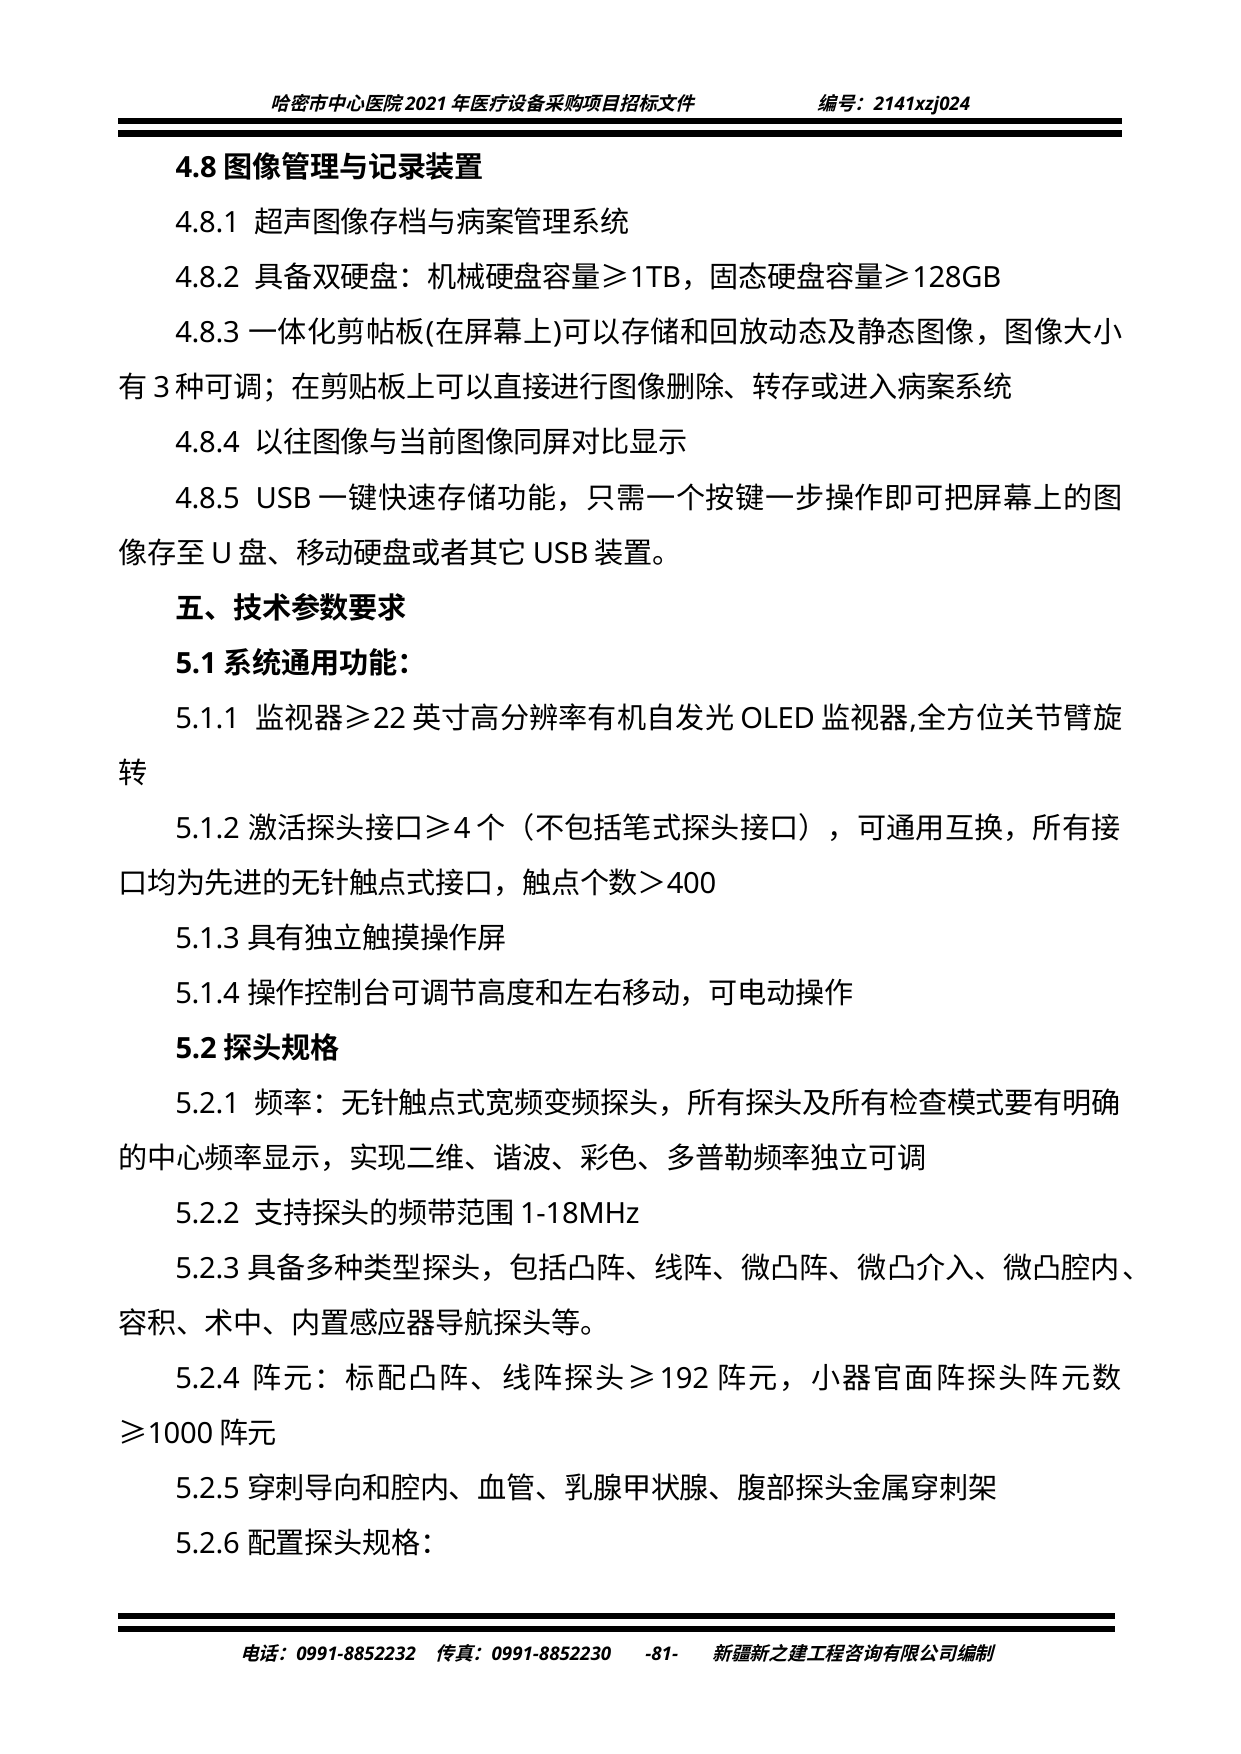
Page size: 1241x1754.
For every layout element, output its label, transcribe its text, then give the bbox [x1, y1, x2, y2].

text 4.8.5 USB一键快速存储功能，只需一个按键一步操作即可把屏幕上的图像存至U盘、移动硬盘或者其它USB装置。 [118, 474, 1122, 572]
text 5.2.3 具备多种类型探头，包括凸阵、线阵、微凸阵、微凸介入、微凸腔内、容积、术中、内置感应器导航探头等。 [118, 1244, 1122, 1342]
text 5.2.4 阵元：标配凸阵、线阵探头≥192阵元，小器官面阵探头阵元数≥1000阵元 [118, 1354, 1122, 1452]
text 5.2.6 配置探头规格： [118, 1520, 1122, 1562]
text 5.1 系统通用功能： [118, 639, 1122, 682]
text 5.2 探头规格 [118, 1024, 1122, 1067]
text 5.1.4 操作控制台可调节高度和左右移动，可电动操作 [118, 969, 1122, 1012]
text 5.1.3 具有独立触摸操作屏 [118, 914, 1122, 957]
text 5.1.1 监视器≥22英寸高分辨率有机自发光OLED监视器,全方位关节臂旋转 [118, 694, 1122, 792]
text 4.8 图像管理与记录装置 [118, 144, 1122, 186]
text 5.2.2 支持探头的频带范围1-18MHz [118, 1189, 1122, 1232]
text 5.1.2 激活探头接口≥4个（不包括笔式探头接口），可通用互换，所有接口均为先进的无针触点式接口，触点个数＞400 [118, 804, 1122, 902]
text 4.8.4 以往图像与当前图像同屏对比显示 [118, 419, 1122, 461]
text 4.8.1 超声图像存档与病案管理系统 [118, 199, 1122, 241]
text 五、技术参数要求 [118, 584, 1122, 627]
text 5.2.1 频率：无针触点式宽频变频探头，所有探头及所有检查模式要有明确的中心频率显示，实现二维、谐波、彩色、多普勒频率独立可调 [118, 1079, 1122, 1177]
text 4.8.3 一体化剪帖板(在屏幕上)可以存储和回放动态及静态图像，图像大小有3种可调；在剪贴板上可以直接进行图像删除、转存或进入病案系统 [118, 309, 1122, 406]
text 5.2.5 穿刺导向和腔内、血管、乳腺甲状腺、腹部探头金属穿刺架 [118, 1464, 1122, 1507]
text 4.8.2 具备双硬盘：机械硬盘容量≥1TB，固态硬盘容量≥128GB [118, 254, 1122, 296]
